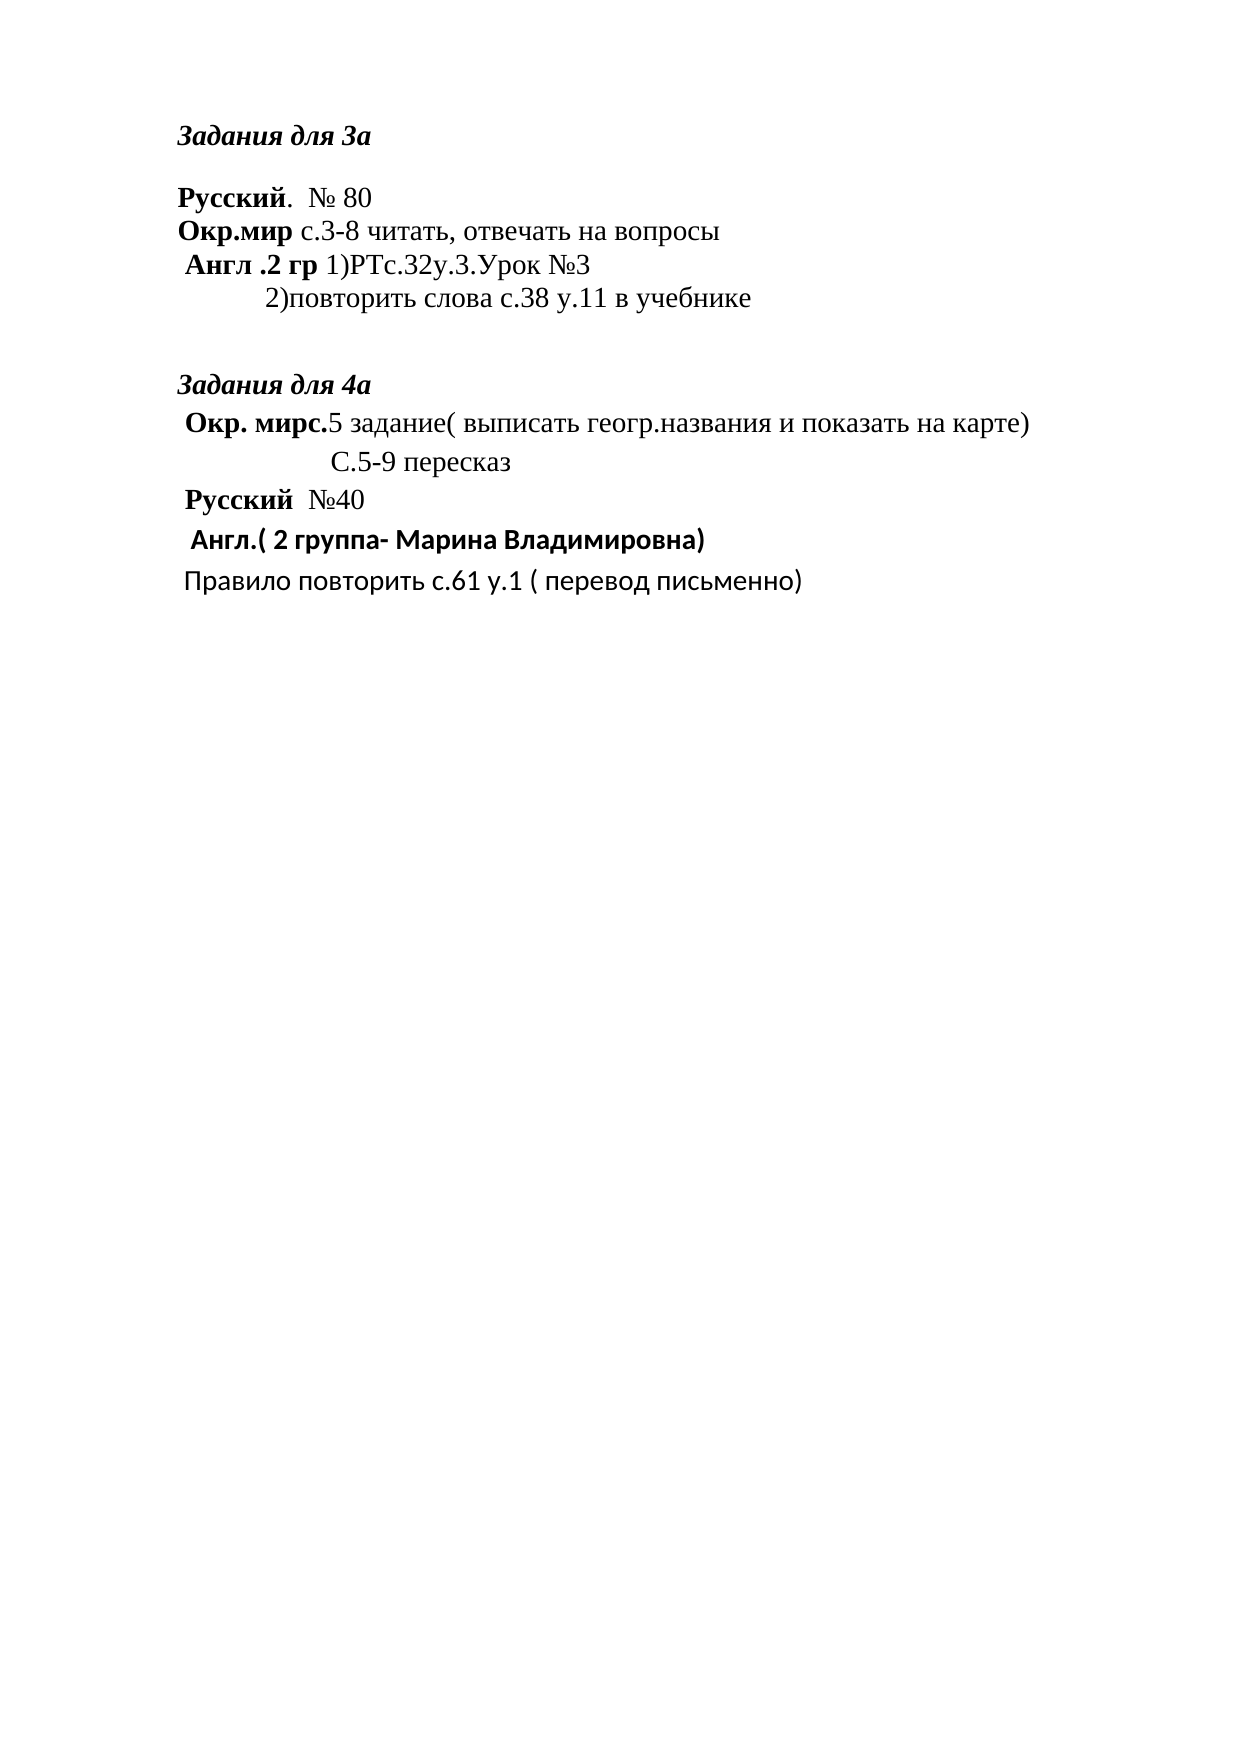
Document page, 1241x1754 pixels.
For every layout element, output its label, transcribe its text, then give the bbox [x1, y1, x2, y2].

text Задания для 4а [177, 367, 1152, 400]
text С.5-9 пересказ [177, 444, 1152, 477]
text Правило повторить с.61 у.1 ( перевод письменно) [177, 562, 1152, 598]
text Окр. мирс.5 задание( выписать геогр.названия и показать на карте) [177, 405, 1152, 439]
text Окр.мир с.3-8 читать, отвечать на вопросы [177, 213, 1152, 247]
text Русский. № 80 [177, 180, 1152, 213]
text Англ .2 гр 1)РТс.32у.3.Урок №3 [177, 247, 1152, 280]
text Русский №40 [177, 482, 1152, 516]
text Задания для 3а [177, 118, 1152, 152]
text Англ.( 2 группа- Марина Владимировна) [177, 521, 1152, 557]
text 2)повторить слова с.38 у.11 в учебнике [177, 280, 1152, 314]
